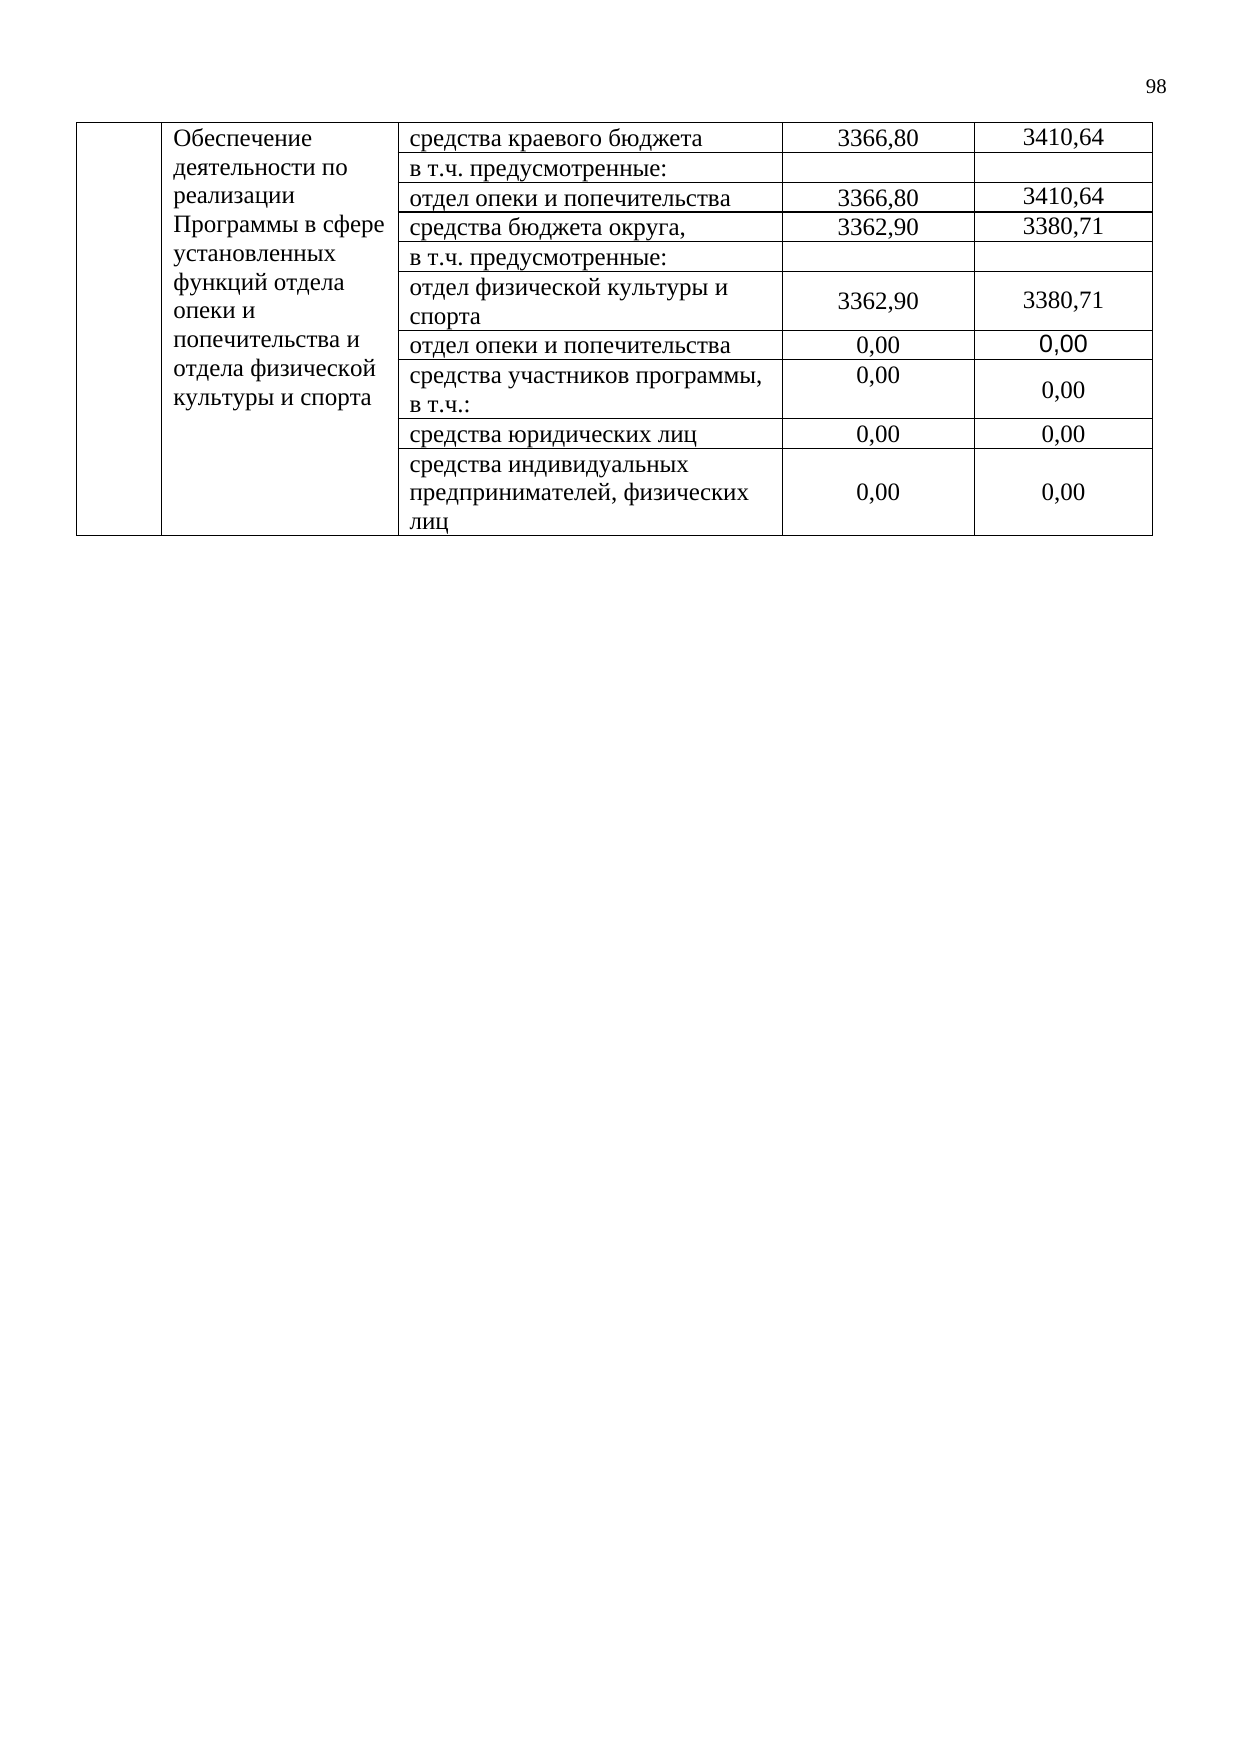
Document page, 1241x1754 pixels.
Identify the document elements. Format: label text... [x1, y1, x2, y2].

table_cell 0,00 [783, 360, 974, 418]
table_cell средства юридических лиц [399, 419, 782, 448]
table_cell 0,00 [783, 331, 974, 359]
table_cell 0,00 [975, 360, 1152, 418]
table_cell 3380,71 [975, 272, 1152, 329]
table_cell 0,00 [975, 449, 1152, 535]
table_cell отдел опеки и попечительства [399, 183, 782, 211]
table_cell в т.ч. предусмотренные: [399, 153, 782, 182]
table_cell [975, 242, 1152, 271]
table_cell 3362,90 [783, 213, 974, 241]
table_cell средства участников программы, в т.ч.: [399, 360, 782, 418]
table_cell 3366,80 [783, 123, 974, 152]
table_cell 3362,90 [783, 272, 974, 329]
table_cell [783, 242, 974, 271]
table_cell отдел опеки и попечительства [399, 331, 782, 359]
table_cell отдел физической культуры и спорта [399, 272, 782, 329]
table_cell средства краевого бюджета [399, 123, 782, 152]
table_cell 0,00 [783, 419, 974, 448]
table_cell [783, 153, 974, 182]
table_cell 0,00 [783, 449, 974, 535]
table_cell [975, 153, 1152, 182]
table_cell 3410,64 [975, 123, 1152, 152]
table_cell 3380,71 [975, 213, 1152, 241]
table_cell средства индивидуальных предпринимателей, физических лиц [399, 449, 782, 535]
table_cell 3366,80 [783, 183, 974, 211]
table_cell 3410,64 [975, 183, 1152, 211]
table_cell 0,00 [975, 331, 1152, 359]
table_cell средства бюджета округа, [399, 213, 782, 241]
table_cell в т.ч. предусмотренные: [399, 242, 782, 271]
table_cell 0,00 [975, 419, 1152, 448]
